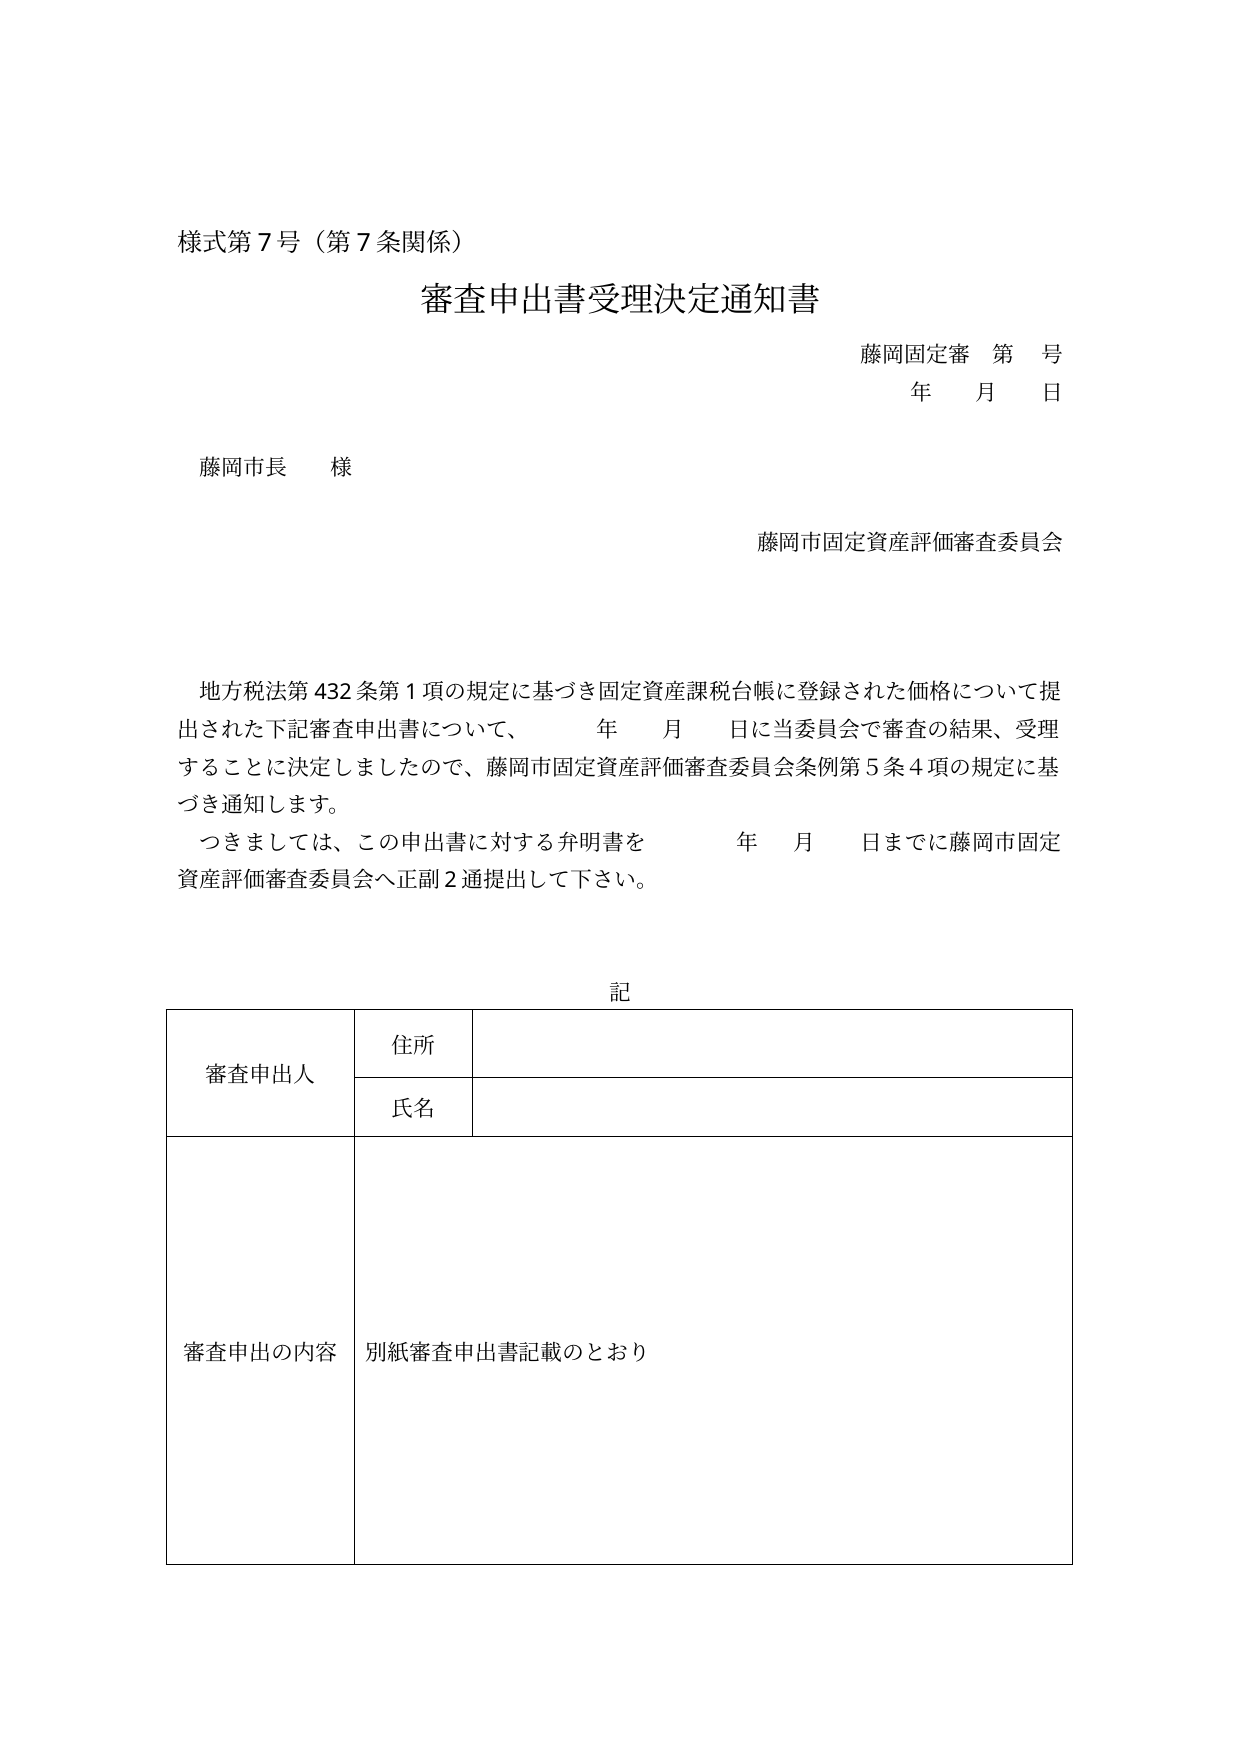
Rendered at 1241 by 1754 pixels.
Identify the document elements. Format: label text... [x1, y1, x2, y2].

table_header [473, 1010, 1072, 1077]
text 藤岡市長 様 [177, 447, 1063, 484]
text 様式第7号（第7条関係） [177, 222, 1063, 259]
table_cell 別紙審査申出書記載のとおり [355, 1137, 1072, 1564]
table_header 審査申出人 [167, 1010, 354, 1136]
subtitle 記 [177, 972, 1063, 1009]
text 地方税法第432条第1項の規定に基づき固定資産課税台帳に登録された価格について提出された下記審査申出書について、 年 月 日に当委員会で審査の結果、受理することに決定しましたので、藤岡市固定資産評価審査委員会条例第５条４項の規定に基づき通知します。 [177, 672, 1063, 822]
text 藤岡固定審 第 号 [177, 334, 1063, 372]
table_header 住所 [355, 1010, 472, 1077]
text 年 月 日 [177, 372, 1063, 409]
text 審査申出書受理決定通知書 [177, 259, 1063, 334]
table_cell 審査申出の内容 [167, 1137, 354, 1564]
table_cell [473, 1078, 1072, 1136]
text つきましては、この申出書に対する弁明書を 年 月 日までに藤岡市固定資産評価審査委員会へ正副2通提出して下さい。 [177, 822, 1063, 897]
text 藤岡市固定資産評価審査委員会 [177, 522, 1063, 559]
table_cell 氏名 [355, 1078, 472, 1136]
